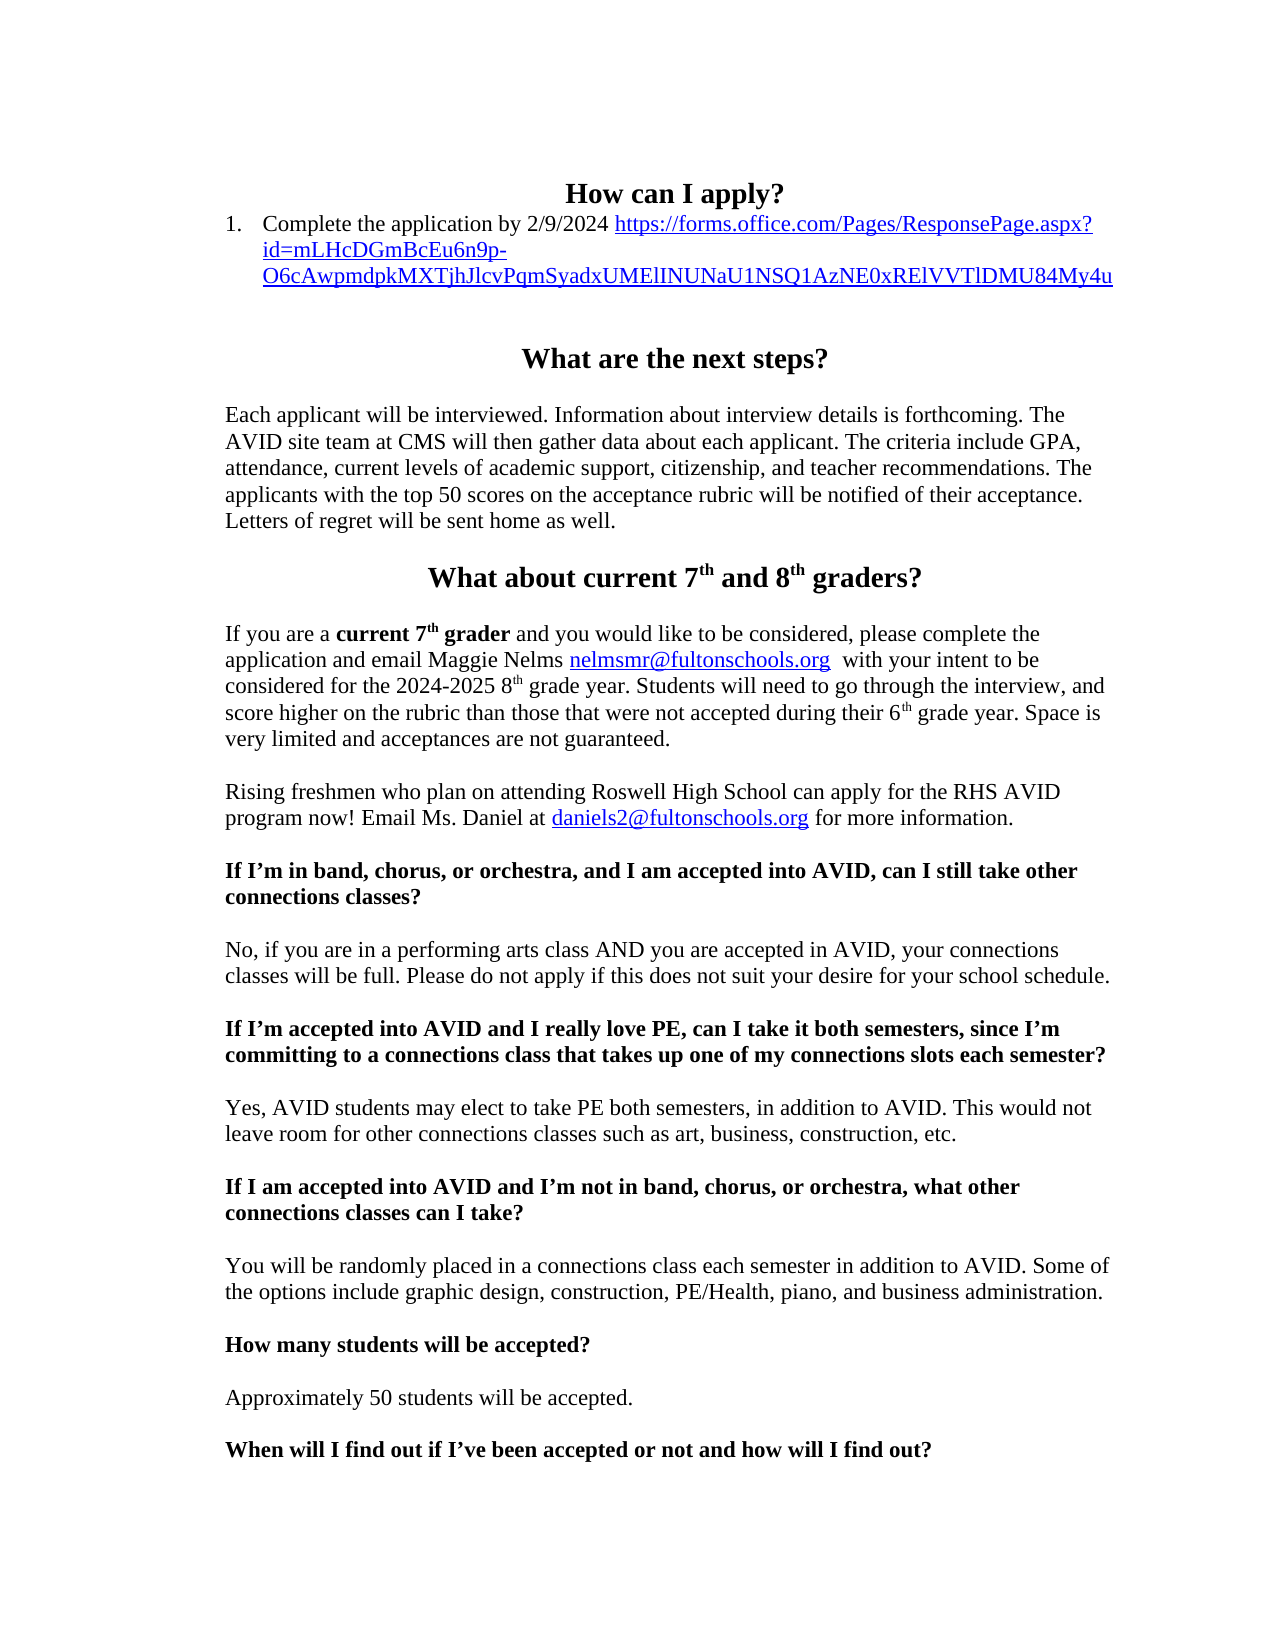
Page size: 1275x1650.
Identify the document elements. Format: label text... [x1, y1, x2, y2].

text How can I apply? [225, 176, 1125, 210]
text If I’m accepted into AVID and I really love PE, can I take it both semesters, since I’m committing to a connections class that takes up one of my connections slots each semester? [225, 1015, 1125, 1068]
text What about current 7th and 8th graders? [225, 560, 1125, 593]
text Each applicant will be interviewed. Information about interview details is forthcoming. The AVID site team at CMS will then gather data about each applicant. The criteria include GPA, attendance, current levels of academic support, citizenship, and teacher recommendations. The applicants with the top 50 scores on the acceptance rubric will be notified of their acceptance. Letters of regret will be sent home as well. [225, 402, 1125, 533]
text No, if you are in a performing arts class AND you are accepted in AVID, your connections classes will be full. Please do not apply if this does not suit your desire for your school schedule. [225, 936, 1125, 988]
text If I’m in band, chorus, or orchestra, and I am accepted into AVID, can I still take other connections classes? [225, 857, 1125, 909]
list Complete the application by 2/9/2024 https://forms.office.com/Pages/ResponsePage.aspx?id=mLHcDGmBcEu6n9p-O6cAwpmdpkMXTjhJlcvPqmSyadxUMElINUNaU1NSQ1AzNE0xRElVVTlDMU84My4u [225, 210, 1125, 289]
text If you are a current 7th grader and you would like to be considered, please complete the application and email Maggie Nelms nelmsmr@fultonschools.org with your intent to be considered for the 2024-2025 8th grade year. Students will need to go through the interview, and score higher on the rubric than those that were not accepted during their 6th grade year. Space is very limited and acceptances are not guaranteed. [225, 619, 1125, 751]
text How many students will be accepted? [225, 1331, 1125, 1357]
text You will be randomly placed in a connections class each semester in addition to AVID. Some of the options include graphic design, construction, PE/Health, piano, and business administration. [225, 1252, 1125, 1305]
text What are the next steps? [225, 342, 1125, 375]
text Rising freshmen who plan on attending Roswell High School can apply for the RHS AVID program now! Email Ms. Daniel at daniels2@fultonschools.org for more information. [225, 778, 1125, 830]
text Yes, AVID students may elect to take PE both semesters, in addition to AVID. This would not leave room for other connections classes such as art, business, construction, etc. [225, 1094, 1125, 1147]
text When will I find out if I’ve been accepted or not and how will I find out? [225, 1437, 1125, 1463]
text If I am accepted into AVID and I’m not in band, chorus, or orchestra, what other connections classes can I take? [225, 1173, 1125, 1226]
text Approximately 50 students will be accepted. [225, 1384, 1125, 1410]
